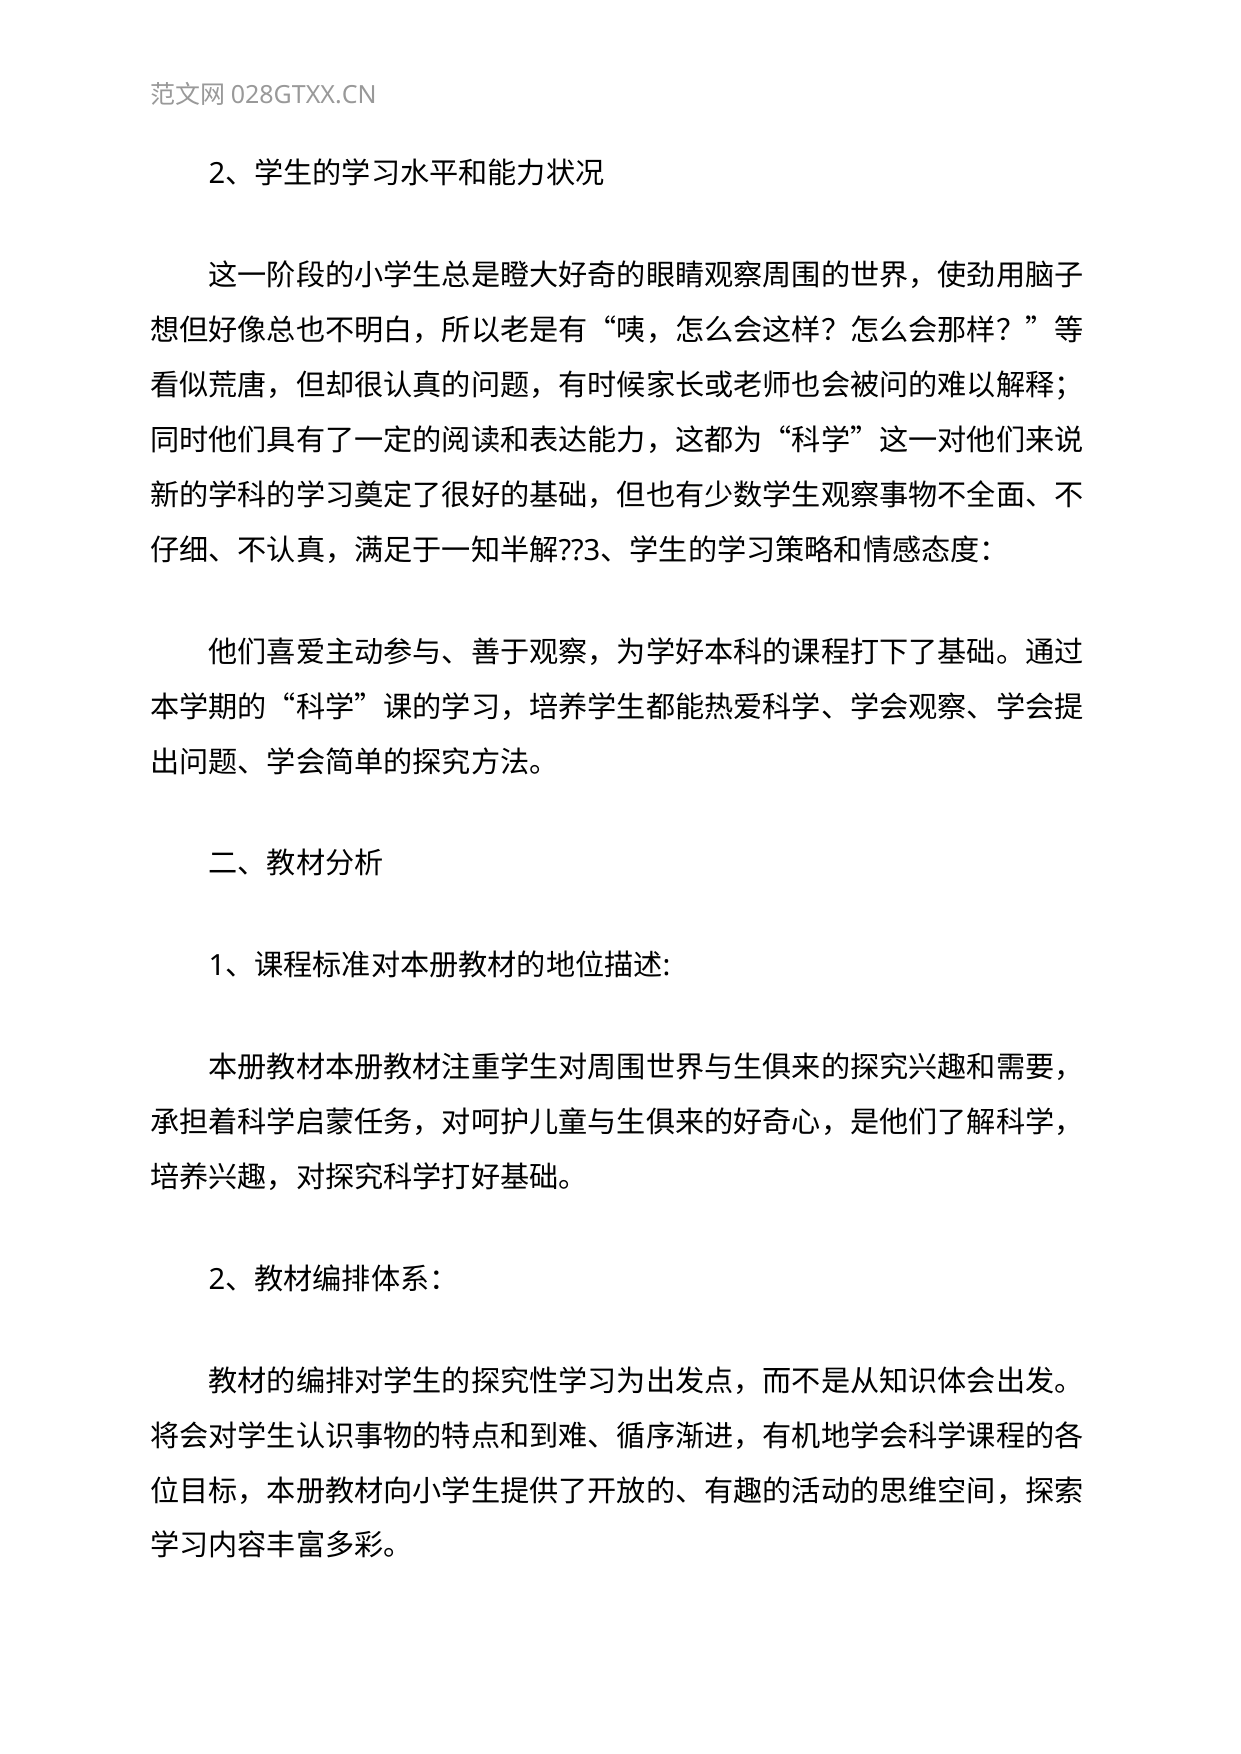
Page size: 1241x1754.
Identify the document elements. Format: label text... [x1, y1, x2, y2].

text 本册教材本册教材注重学生对周围世界与生俱来的探究兴趣和需要，承担着科学启蒙任务，对呵护儿童与生俱来的好奇心，是他们了解科学，培养兴趣，对探究科学打好基础。 [150, 1044, 1090, 1196]
text 这一阶段的小学生总是瞪大好奇的眼睛观察周围的世界，使劲用脑子想但好像总也不明白，所以老是有“咦，怎么会这样？怎么会那样？”等看似荒唐，但却很认真的问题，有时候家长或老师也会被问的难以解释；同时他们具有了一定的阅读和表达能力，这都为“科学”这一对他们来说新的学科的学习奠定了很好的基础，但也有少数学生观察事物不全面、不仔细、不认真，满足于一知半解??3、学生的学习策略和情感态度： [150, 252, 1090, 569]
text 教材的编排对学生的探究性学习为出发点，而不是从知识体会出发。将会对学生认识事物的特点和到难、循序渐进，有机地学会科学课程的各位目标，本册教材向小学生提供了开放的、有趣的活动的思维空间，探索学习内容丰富多彩。 [150, 1357, 1090, 1564]
text 二、教材分析 [150, 840, 1090, 882]
text 他们喜爱主动参与、善于观察，为学好本科的课程打下了基础。通过本学期的“科学”课的学习，培养学生都能热爱科学、学会观察、学会提出问题、学会简单的探究方法。 [150, 628, 1090, 781]
text 1、课程标准对本册教材的地位描述: [150, 942, 1090, 984]
text 2、学生的学习水平和能力状况 [150, 150, 1090, 192]
text 2、教材编排体系： [150, 1255, 1090, 1298]
